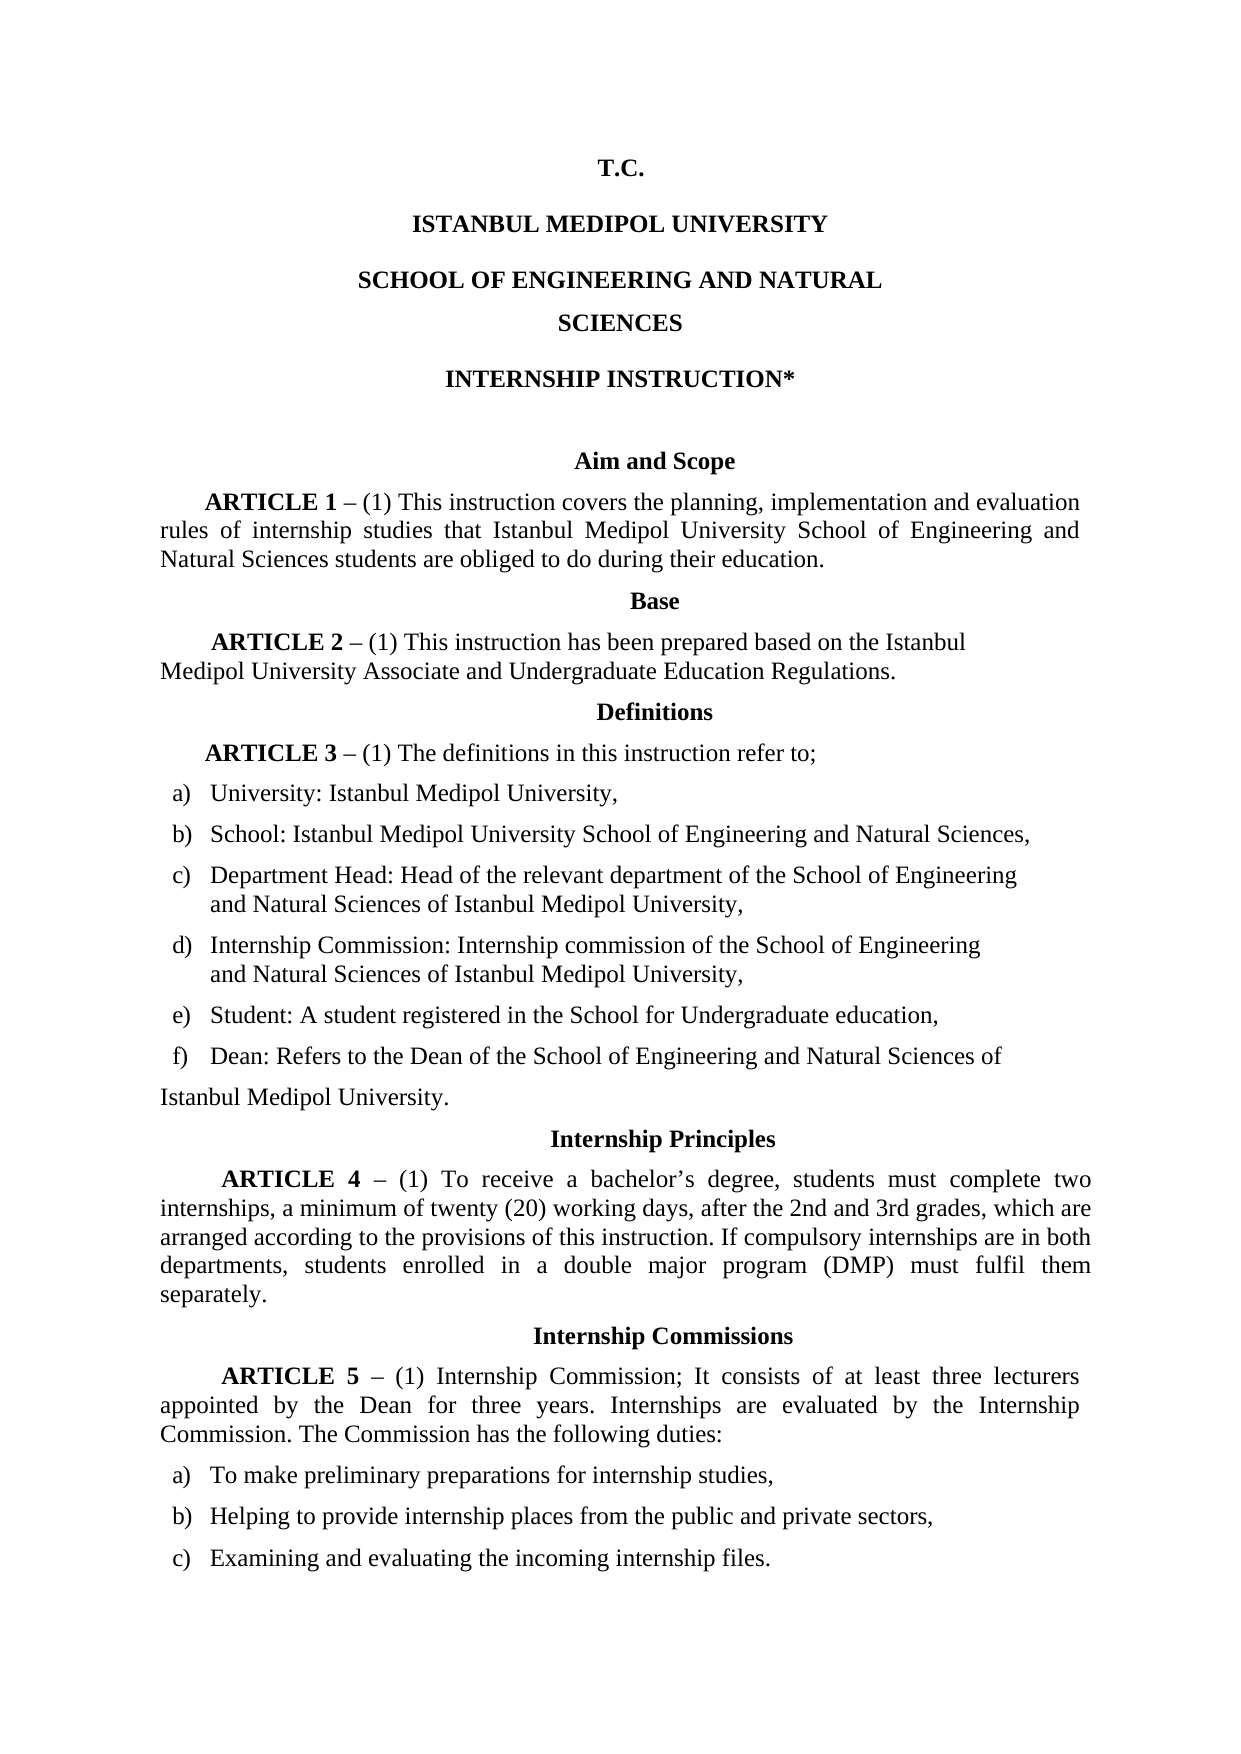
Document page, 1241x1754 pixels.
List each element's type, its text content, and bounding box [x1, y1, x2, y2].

list School: Istanbul Medipol University School of Engineering and Natural Sciences, [172, 819, 1105, 848]
text Istanbul Medipol University. [160, 1082, 1105, 1111]
text INTERNSHIP INSTRUCTION* [320, 364, 920, 393]
text ARTICLE 3 – (1) The definitions in this instruction refer to; [204, 738, 1105, 767]
list Helping to provide internship places from the public and private sectors, [172, 1501, 1105, 1530]
list Examining and evaluating the incoming internship files. [172, 1543, 1105, 1571]
text ISTANBUL MEDIPOL UNIVERSITY [320, 209, 920, 238]
list Department Head: Head of the relevant department of the School of Engineering and Natural Sciences of Istanbul Medipol University, [172, 860, 1022, 917]
subtitle Internship Commissions [221, 1321, 1105, 1349]
list To make preliminary preparations for internship studies, [172, 1460, 1105, 1489]
subtitle T.C. [597, 153, 1105, 182]
text ARTICLE 1 – (1) This instruction covers the planning, implementation and evaluation rules of internship studies that Istanbul Medipol University School of Engineering and Natural Sciences students are obliged to do during their education. [160, 487, 1081, 573]
subtitle Internship Principles [221, 1124, 1105, 1152]
subtitle Base [204, 586, 1105, 615]
list Dean: Refers to the Dean of the School of Engineering and Natural Sciences of [172, 1041, 1004, 1070]
subtitle Definitions [204, 697, 1105, 726]
text ARTICLE 4 – (1) To receive a bachelor’s degree, students must complete two internships, a minimum of twenty (20) working days, after the 2nd and 3rd grades, which are arranged according to the provisions of this instruction. If compulsory internships are in both departments, students enrolled in a double major program (DMP) must fulfil them separately. [160, 1164, 1093, 1308]
list Student: A student registered in the School for Undergraduate education, [172, 1000, 1105, 1028]
list University: Istanbul Medipol University, [172, 778, 1105, 807]
text ARTICLE 5 – (1) Internship Commission; It consists of at least three lecturers appointed by the Dean for three years. Internships are evaluated by the Internship Commission. The Commission has the following duties: [160, 1361, 1081, 1448]
text SCHOOL OF ENGINEERING AND NATURAL SCIENCES [320, 265, 920, 337]
text ARTICLE 2 – (1) This instruction has been prepared based on the Istanbul Medipol University Associate and Undergraduate Education Regulations. [160, 627, 1007, 684]
list Internship Commission: Internship commission of the School of Engineering and Natural Sciences of Istanbul Medipol University, [172, 930, 1003, 987]
text Aim and Scope [204, 446, 1105, 475]
